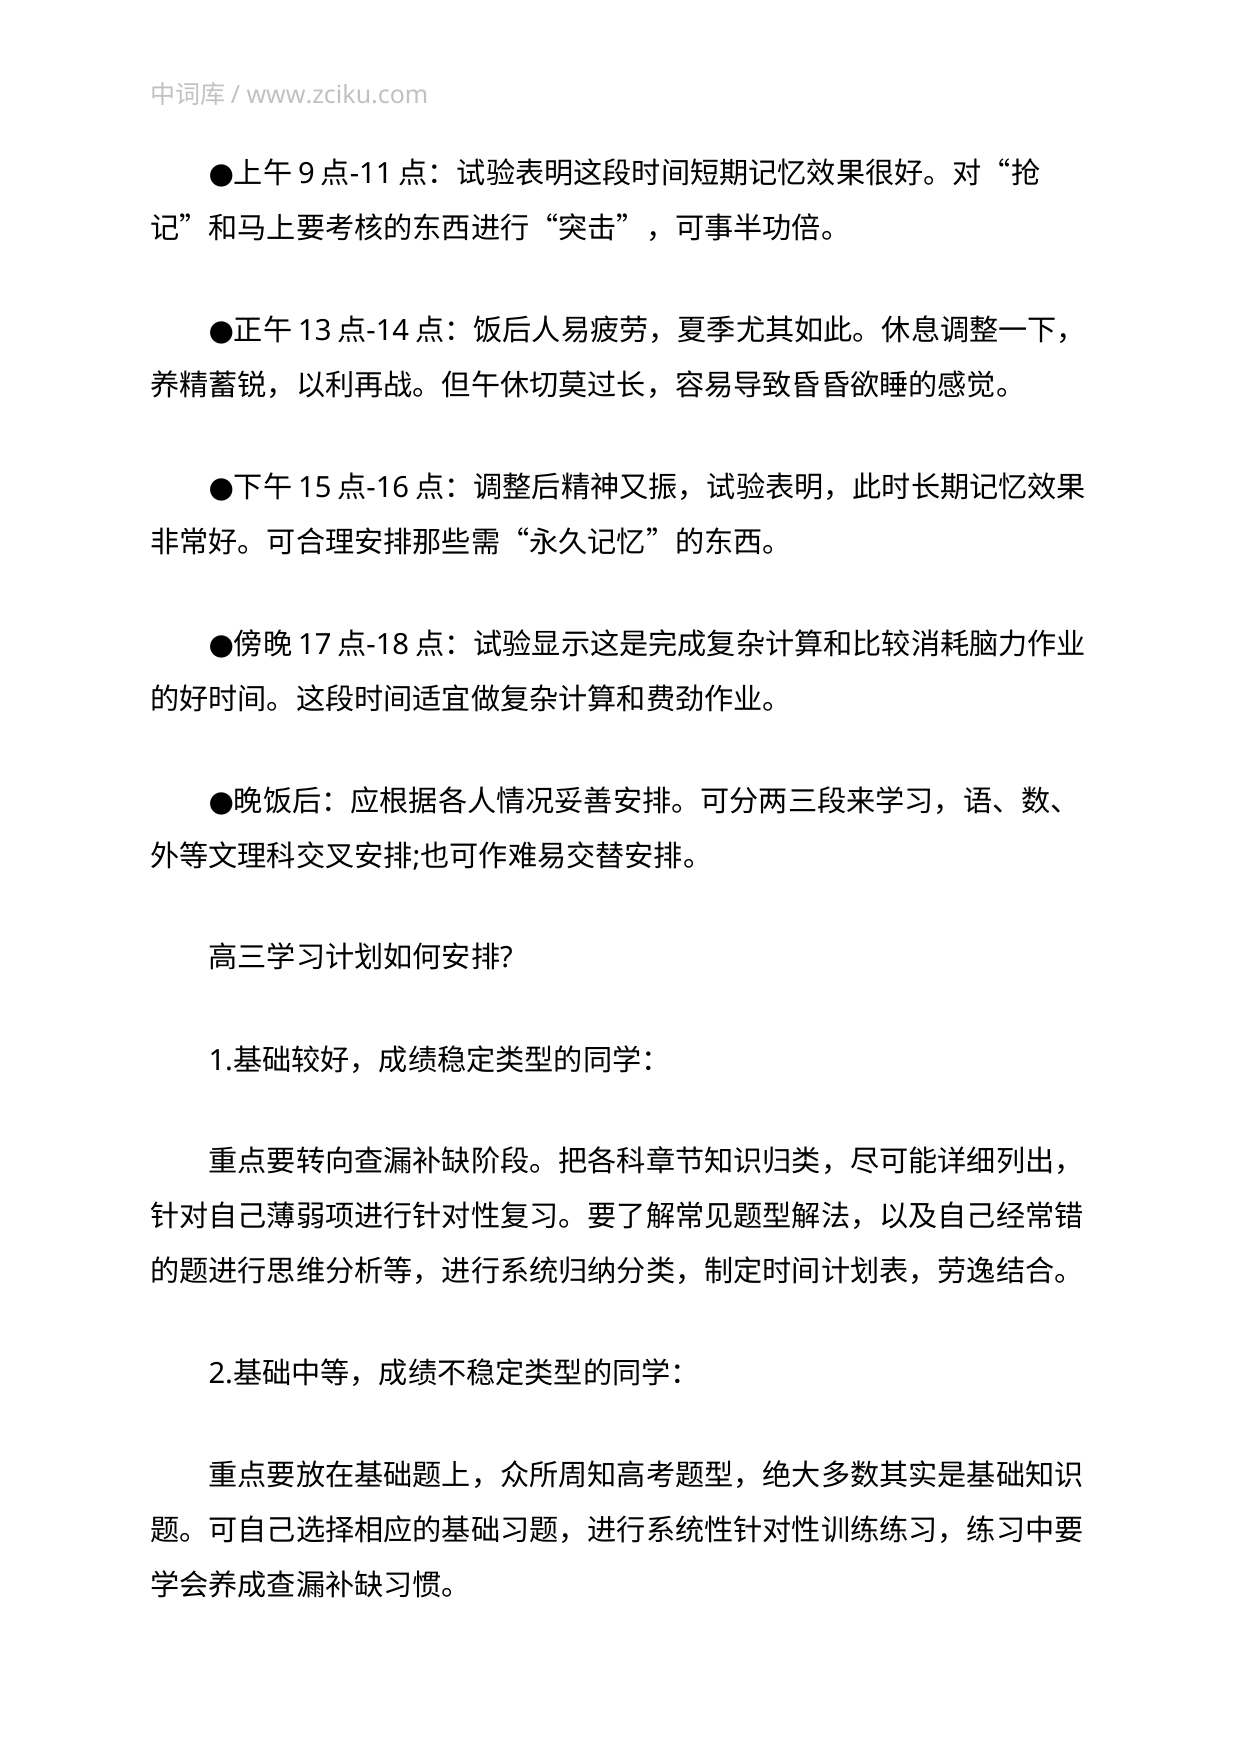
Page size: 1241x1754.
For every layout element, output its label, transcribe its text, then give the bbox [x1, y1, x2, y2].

text ●正午13点-14点：饭后人易疲劳，夏季尤其如此。休息调整一下，养精蓄锐，以利再战。但午休切莫过长，容易导致昏昏欲睡的感觉。 [150, 307, 1090, 404]
text ●晚饭后：应根据各人情况妥善安排。可分两三段来学习，语、数、外等文理科交叉安排;也可作难易交替安排。 [150, 777, 1090, 874]
text ●傍晚17点-18点：试验显示这是完成复杂计算和比较消耗脑力作业的好时间。这段时间适宜做复杂计算和费劲作业。 [150, 620, 1090, 718]
text 重点要放在基础题上，众所周知高考题型，绝大多数其实是基础知识题。可自己选择相应的基础习题，进行系统性针对性训练练习，练习中要学会养成查漏补缺习惯。 [150, 1452, 1090, 1604]
text ●下午15点-16点：调整后精神又振，试验表明，此时长期记忆效果非常好。可合理安排那些需“永久记忆”的东西。 [150, 463, 1090, 561]
text 1.基础较好，成绩稳定类型的同学： [150, 1036, 1090, 1078]
text 2.基础中等，成绩不稳定类型的同学： [150, 1349, 1090, 1392]
text 高三学习计划如何安排? [150, 934, 1090, 976]
text ●上午9点-11点：试验表明这段时间短期记忆效果很好。对“抢记”和马上要考核的东西进行“突击”，可事半功倍。 [150, 150, 1090, 247]
text 重点要转向查漏补缺阶段。把各科章节知识归类，尽可能详细列出，针对自己薄弱项进行针对性复习。要了解常见题型解法，以及自己经常错的题进行思维分析等，进行系统归纳分类，制定时间计划表，劳逸结合。 [150, 1138, 1090, 1290]
